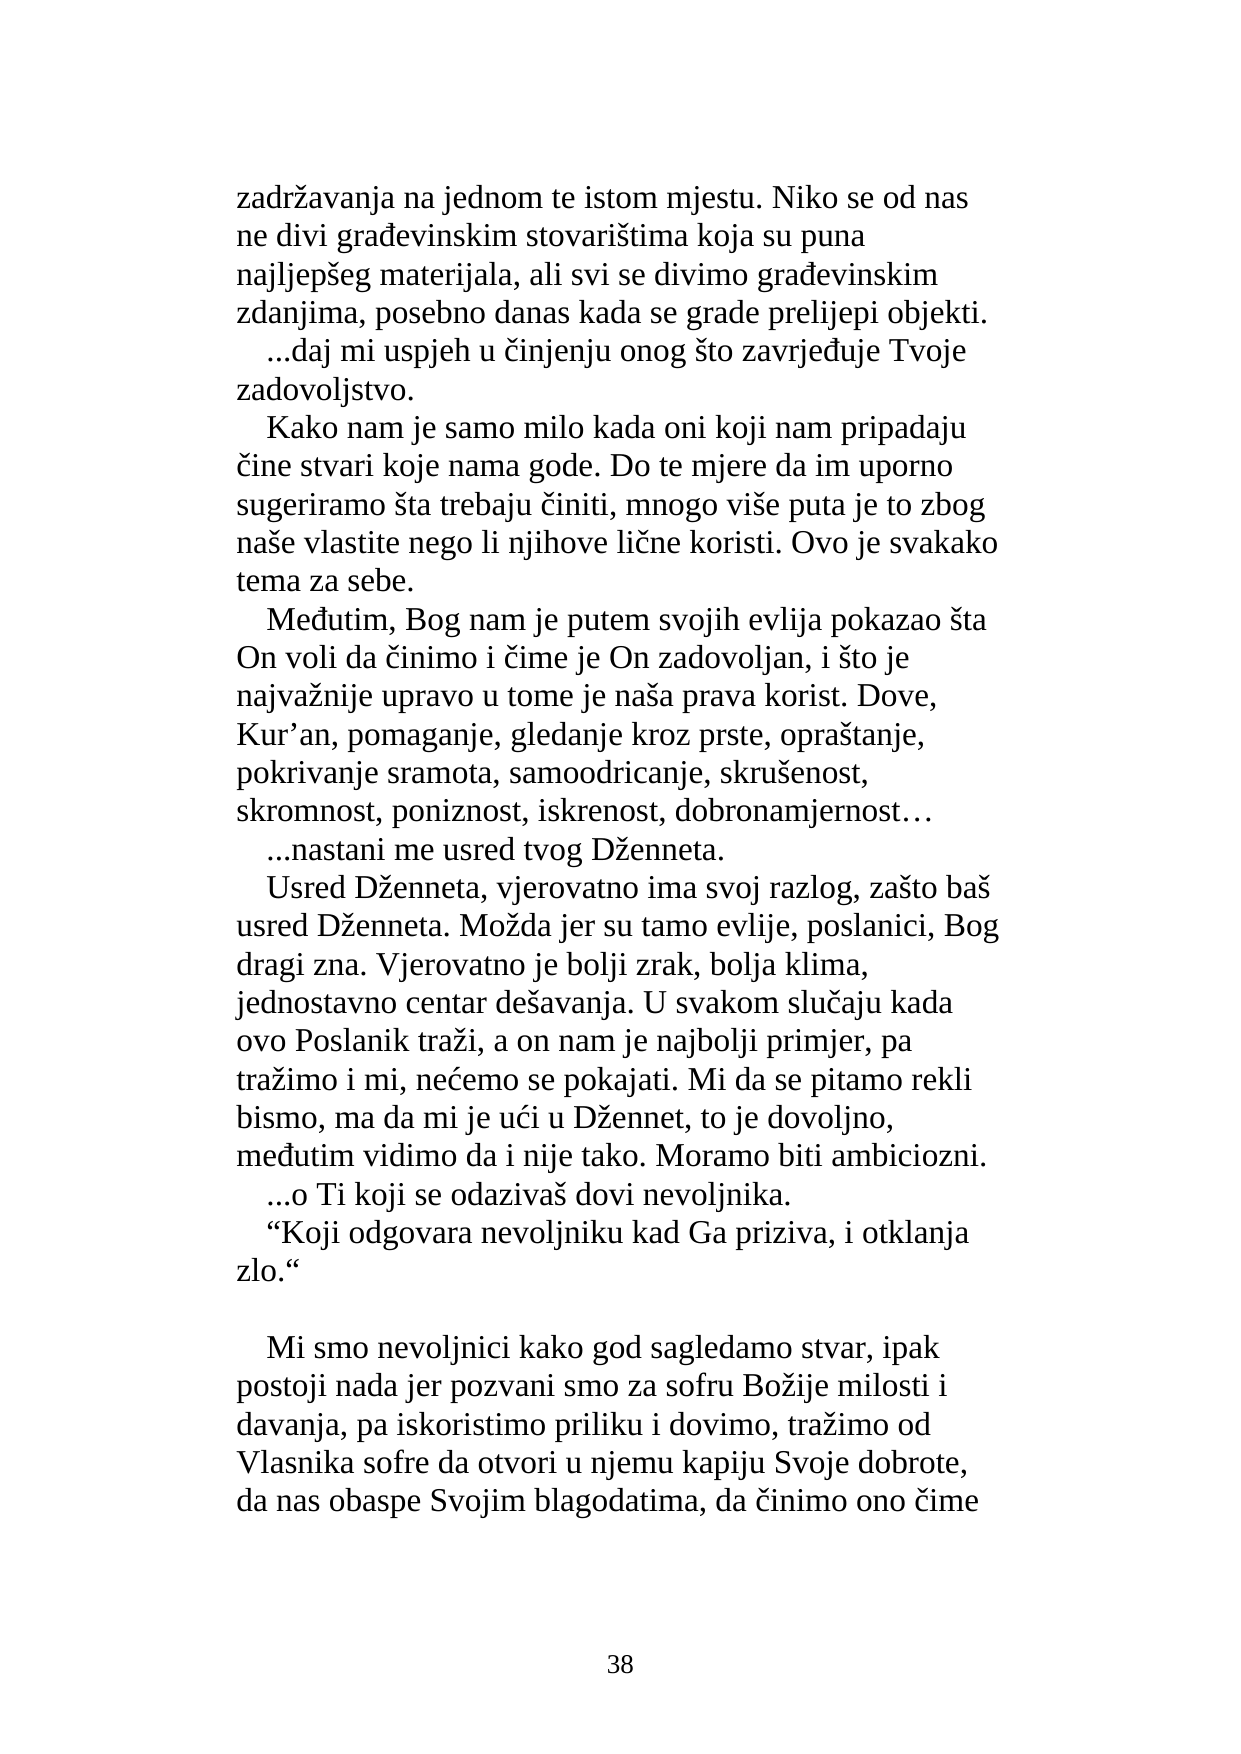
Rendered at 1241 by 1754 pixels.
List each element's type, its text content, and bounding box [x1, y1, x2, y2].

text ...daj mi uspjeh u činjenju onog što zavrjeđuje Tvoje zadovoljstvo. [236, 331, 1004, 407]
text Međutim, Bog nam je putem svojih evlija pokazao šta On voli da činimo i čime je On zadovoljan, i što je najvažnije upravo u tome je naša prava korist. Dove, Kur’an, pomaganje, gledanje kroz prste, opraštanje, pokrivanje sramota, samoodricanje, skrušenost, skromnost, poniznost, iskrenost, dobronamjernost… [236, 599, 1004, 829]
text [236, 177, 1004, 331]
text Kako nam je samo milo kada oni koji nam pripadaju čine stvari koje nama gode. Do te mjere da im uporno sugeriramo šta trebaju činiti, mnogo više puta je to zbog naše vlastite nego li njihove lične koristi. Ovo je svakako tema za sebe. [236, 407, 1004, 599]
text “Koji odgovara nevoljniku kad Ga priziva, i otklanja zlo.“ [236, 1212, 1004, 1289]
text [236, 1327, 1004, 1519]
text ...o Ti koji se odazivaš dovi nevoljnika. [236, 1174, 1004, 1212]
text ...nastani me usred tvog Dženneta. [236, 829, 1004, 867]
text Usred Dženneta, vjerovatno ima svoj razlog, zašto baš usred Dženneta. Možda jer su tamo evlije, poslanici, Bog dragi zna. Vjerovatno je bolji zrak, bolja klima, jednostavno centar dešavanja. U svakom slučaju kada ovo Poslanik traži, a on nam je najbolji primjer, pa tražimo i mi, nećemo se pokajati. Mi da se pitamo rekli bismo, ma da mi je ući u Džennet, to je dovoljno, međutim vidimo da i nije tako. Moramo biti ambiciozni. [236, 867, 1004, 1174]
